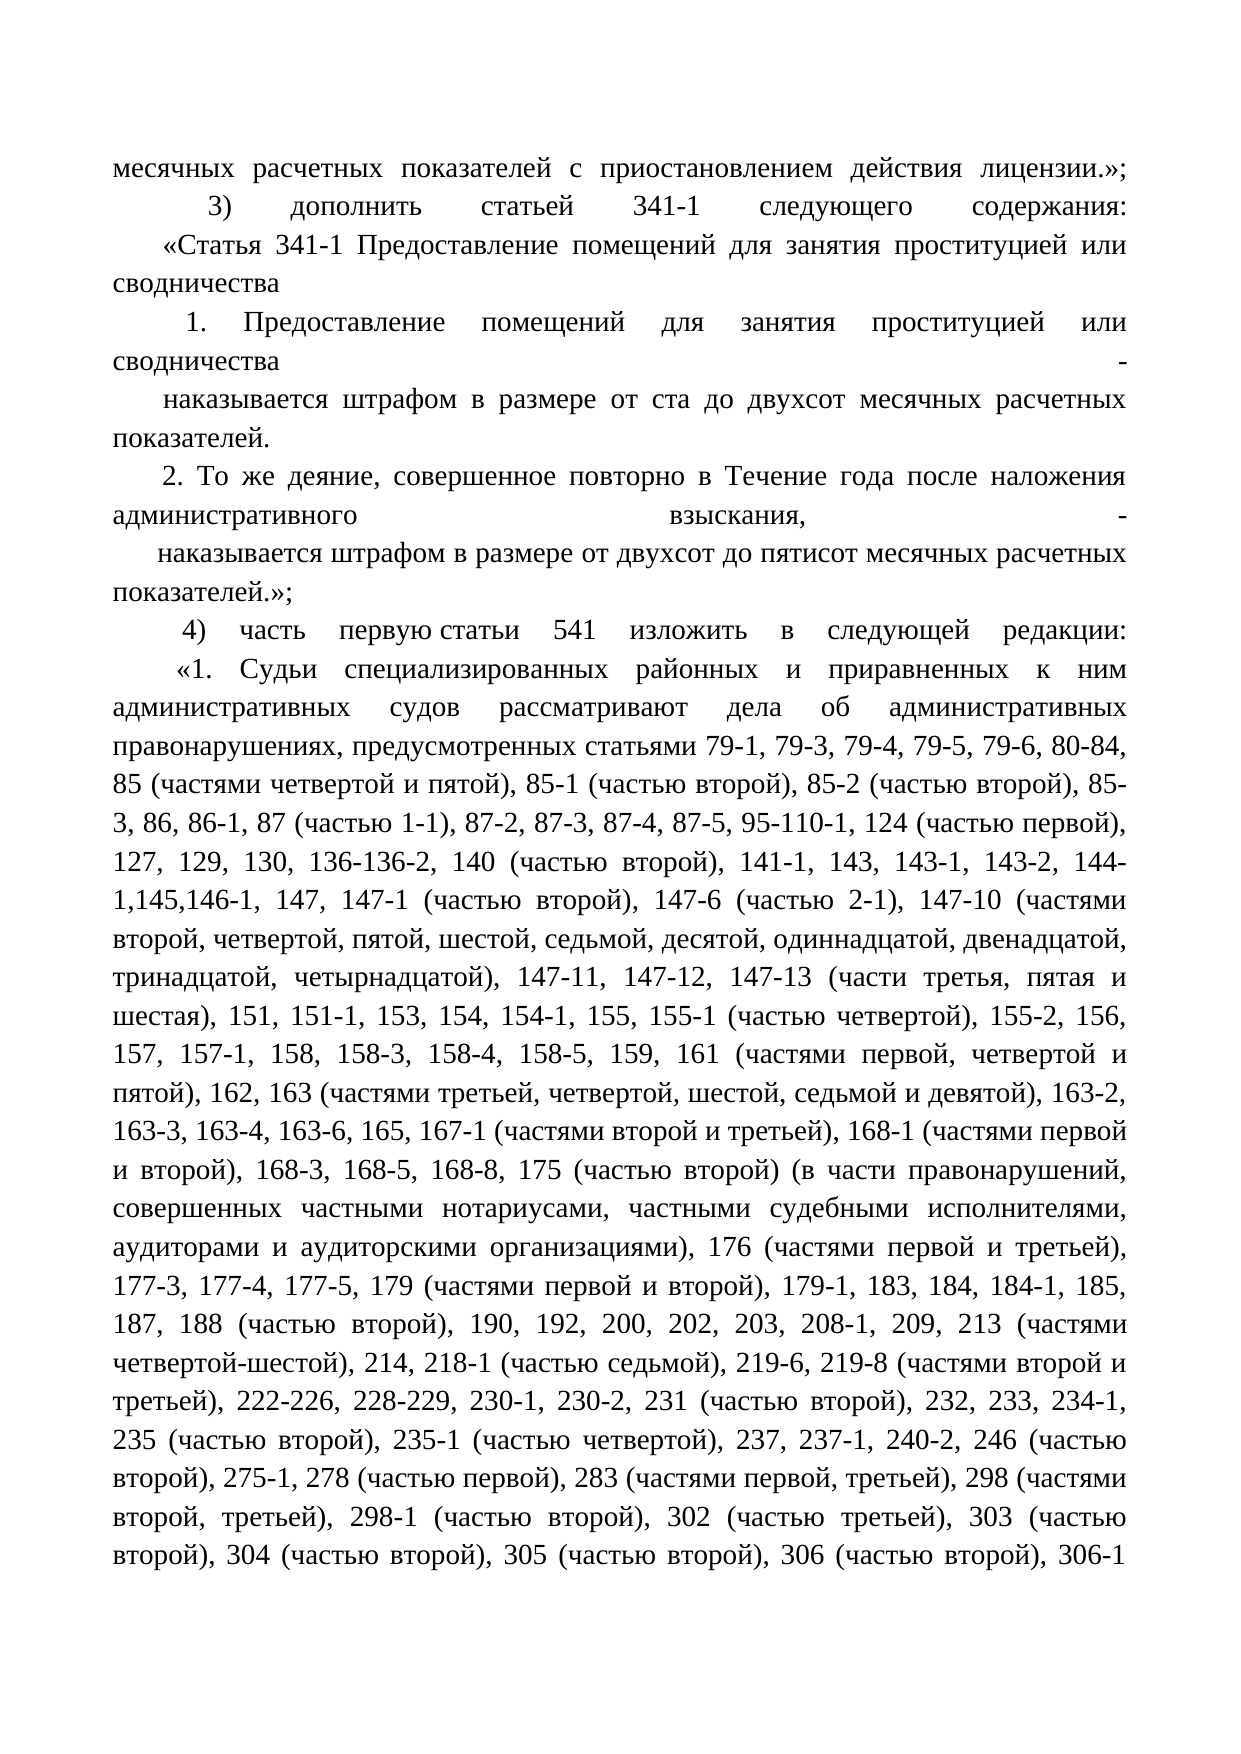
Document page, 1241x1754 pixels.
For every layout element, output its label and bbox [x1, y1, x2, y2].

text [112, 150, 1128, 1571]
